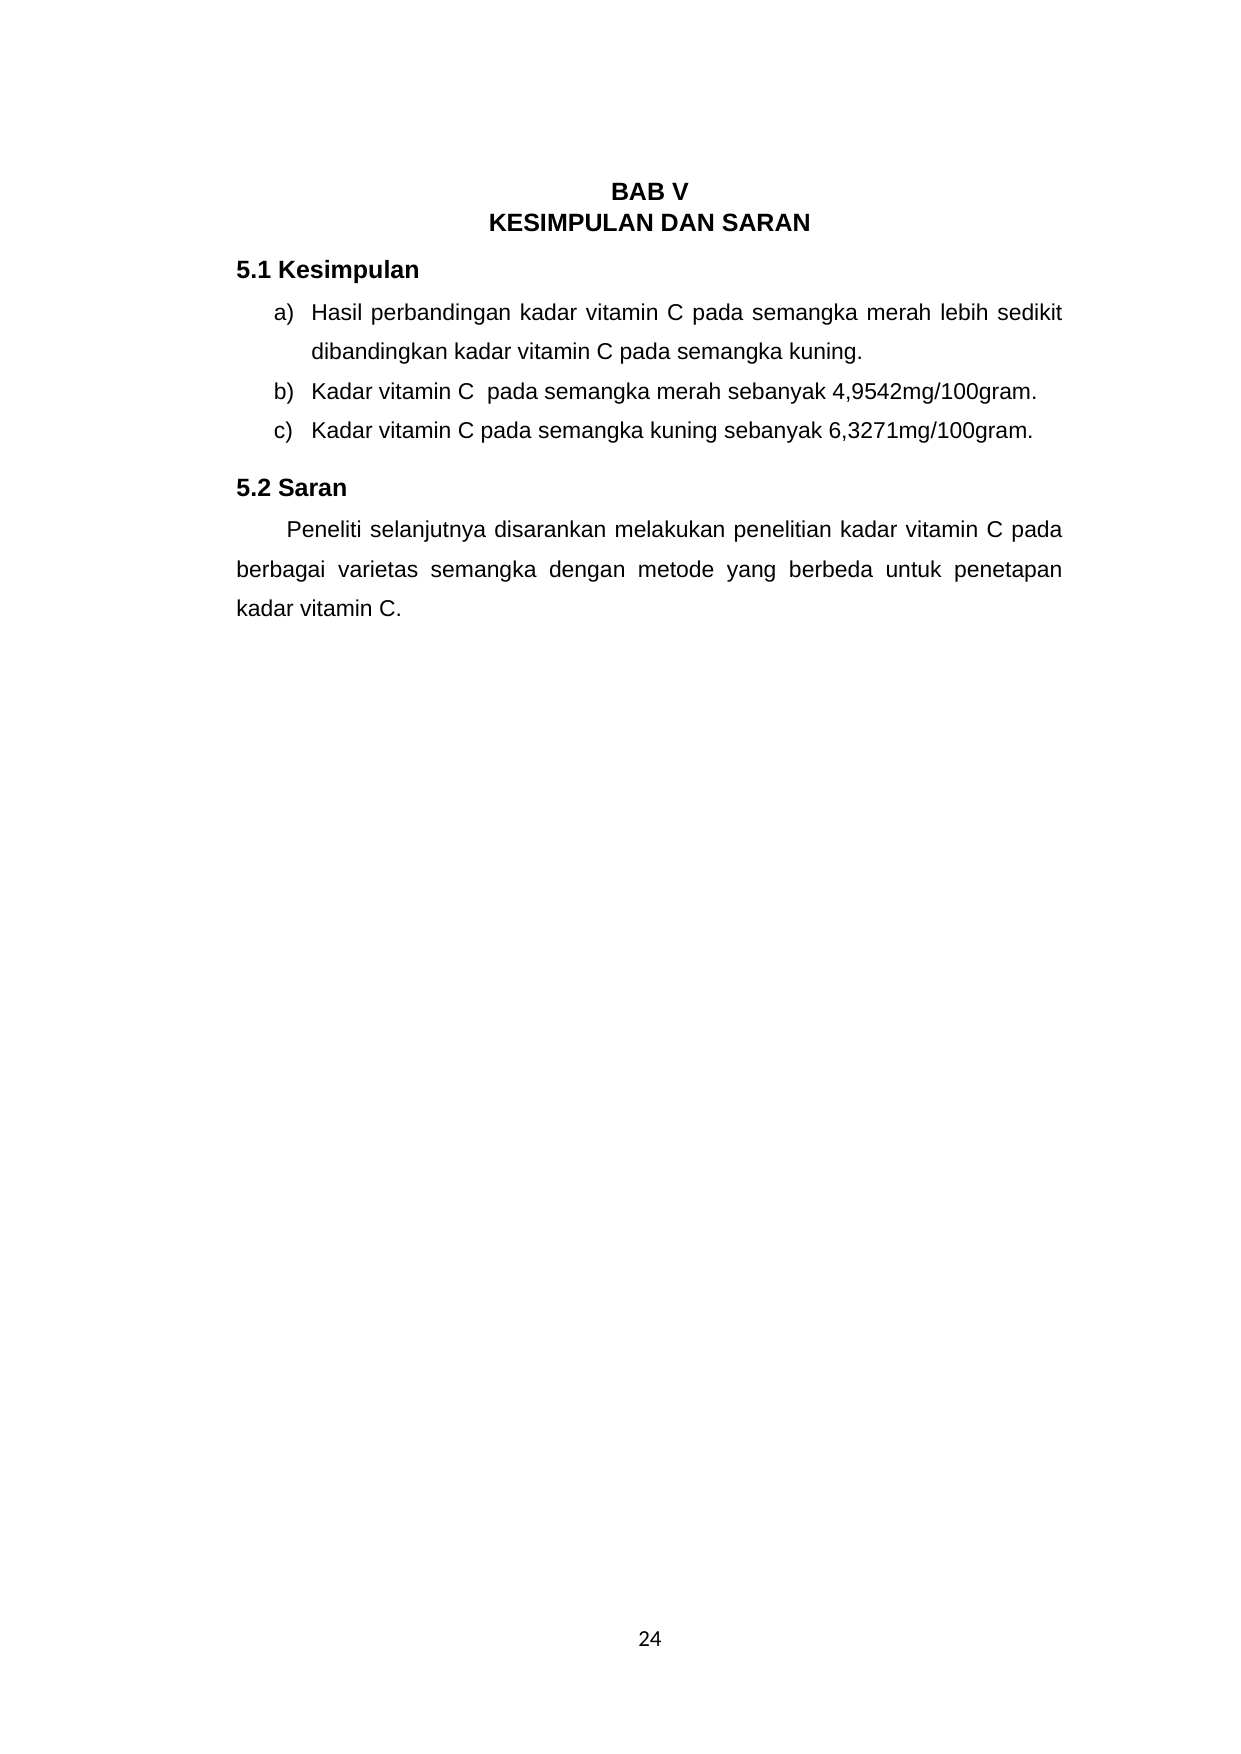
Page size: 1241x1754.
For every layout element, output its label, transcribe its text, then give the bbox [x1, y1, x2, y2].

subtitle KESIMPULAN DAN SARAN [236, 208, 1063, 237]
subtitle 5.1 Kesimpulan [236, 256, 1063, 284]
list Peneliti selanjutnya disarankan melakukan penelitian kadar vitamin C pada berbagai varietas semangka dengan metode yang berbeda untuk penetapan kadar vitamin C. [236, 516, 1063, 622]
list Kadar vitamin C pada semangka merah sebanyak 4,9542mg/100gram. [274, 378, 1063, 404]
list Kadar vitamin C pada semangka kuning sebanyak 6,3271mg/100gram. [274, 417, 1063, 443]
list Hasil perbandingan kadar vitamin C pada semangka merah lebih sedikit dibandingkan kadar vitamin C pada semangka kuning. [274, 299, 1063, 364]
subtitle 5.2 Saran [236, 473, 1063, 502]
subtitle BAB V [236, 177, 1063, 206]
